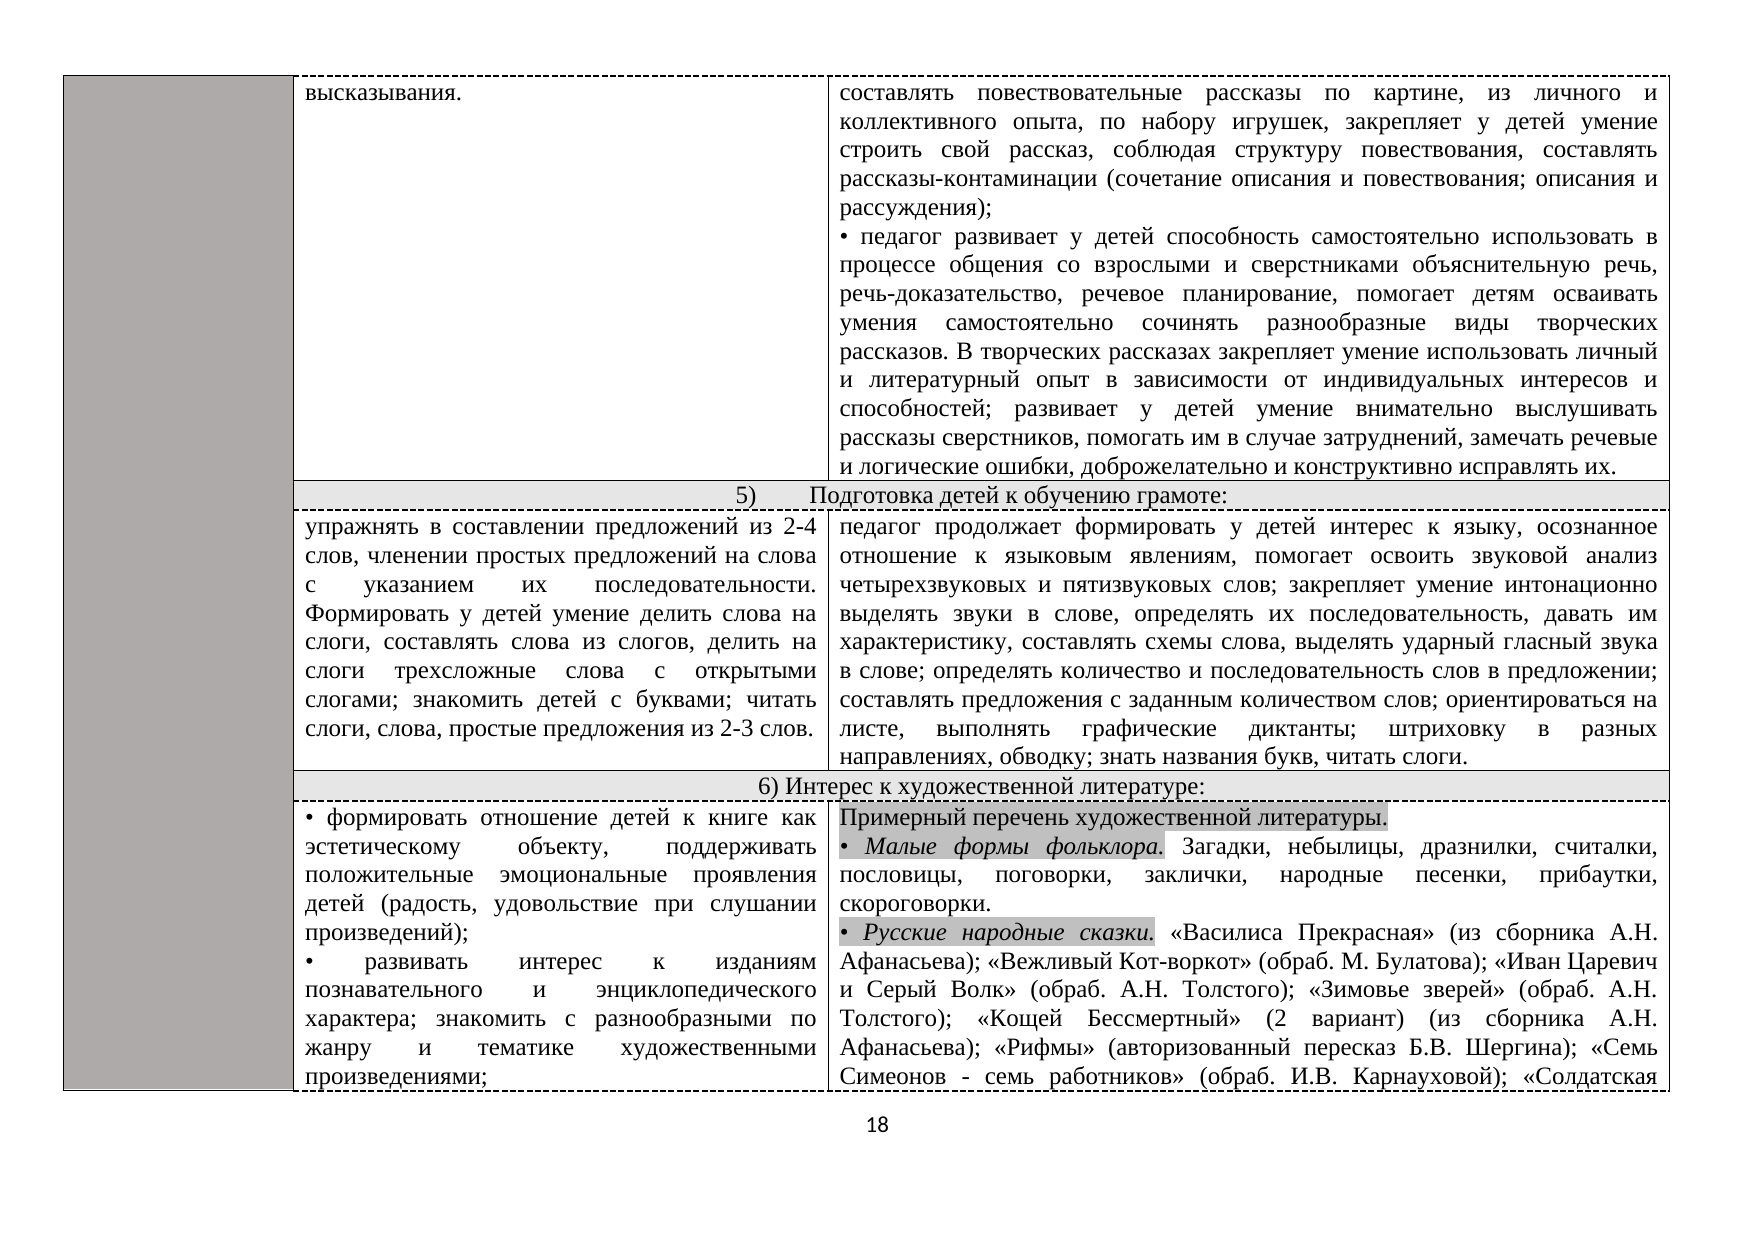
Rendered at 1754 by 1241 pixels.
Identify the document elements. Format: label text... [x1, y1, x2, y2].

table_cell 5) Подготовка детей к обучению грамоте: [294, 481, 1669, 509]
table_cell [294, 75, 828, 479]
table_cell 6) Интерес к художественной литературе: [294, 771, 1669, 800]
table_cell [829, 800, 1669, 1089]
table_cell упражнять в составлении предложений из 2-4 слов, членении простых предложений на слова с указанием их последовательности. Формировать у детей умение делить слова на слоги, составлять слова из слогов, делить на слоги трехсложные слова с открытыми слогами; знакомить детей с буквами; читать слоги, слова, простые предложения из 2-3 слов. [294, 509, 828, 770]
table_cell педагог продолжает формировать у детей интерес к языку, осознанное отношение к языковым явлениям, помогает освоить звуковой анализ четырехзвуковых и пятизвуковых слов; закрепляет умение интонационно выделять звуки в слове, определять их последовательность, давать им характеристику, составлять схемы слова, выделять ударный гласный звука в слове; определять количество и последовательность слов в предложении; составлять предложения с заданным количеством слов; ориентироваться на листе, выполнять графические диктанты; штриховку в разных направлениях, обводку; знать названия букв, читать слоги. [829, 509, 1669, 770]
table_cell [829, 75, 1669, 479]
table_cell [294, 800, 828, 1089]
